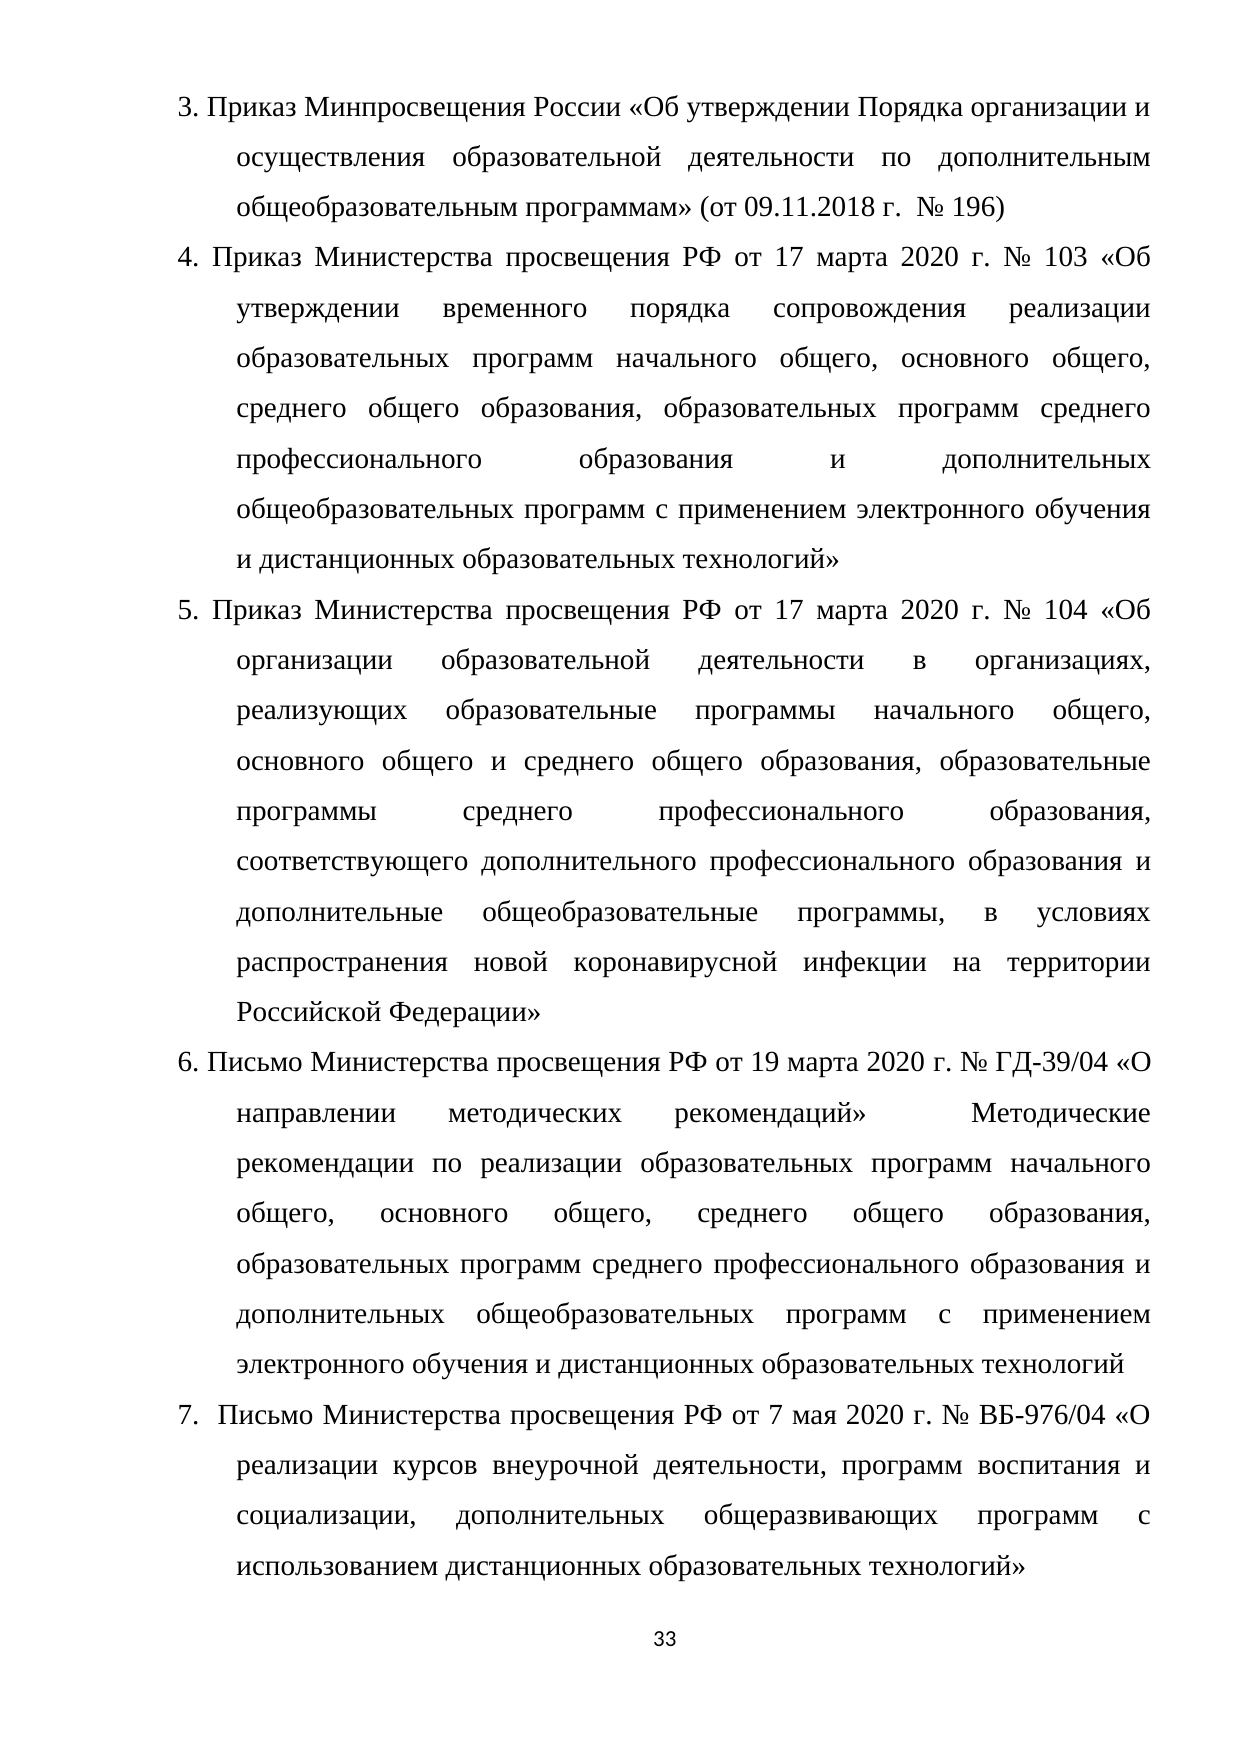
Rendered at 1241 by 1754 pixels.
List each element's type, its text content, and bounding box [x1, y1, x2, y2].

text 5. Приказ Министерства просвещения РФ от 17 марта 2020 г. № 104 «Об организации образовательной деятельности в организациях, реализующих образовательные программы начального общего, основного общего и среднего общего образования, образовательные программы среднего профессионального образования, соответствующего дополнительного профессионального образования и дополнительные общеобразовательные программы, в условиях распространения новой коронавирусной инфекции на территории Российской Федерации» [177, 592, 1152, 1028]
text 7. Письмо Министерства просвещения РФ от 7 мая 2020 г. № ВБ-976/04 «О реализации курсов внеурочной деятельности, программ воспитания и социализации, дополнительных общеразвивающих программ с использованием дистанционных образовательных технологий» [177, 1397, 1152, 1581]
text 4. Приказ Министерства просвещения РФ от 17 марта 2020 г. № 103 «Об утверждении временного порядка сопровождения реализации образовательных программ начального общего, основного общего, среднего общего образования, образовательных программ среднего профессионального образования и дополнительных общеобразовательных программ с применением электронного обучения и дистанционных образовательных технологий» [177, 239, 1152, 575]
text 6. Письмо Министерства просвещения РФ от 19 марта 2020 г. № ГД-39/04 «О направлении методических рекомендаций» Методические рекомендации по реализации образовательных программ начального общего, основного общего, среднего общего образования, образовательных программ среднего профессионального образования и дополнительных общеобразовательных программ с применением электронного обучения и дистанционных образовательных технологий [177, 1044, 1152, 1380]
text 3. Приказ Минпросвещения России «Об утверждении Порядка организации и осуществления образовательной деятельности по дополнительным общеобразовательным программам» (от 09.11.2018 г. № 196) [177, 89, 1152, 223]
